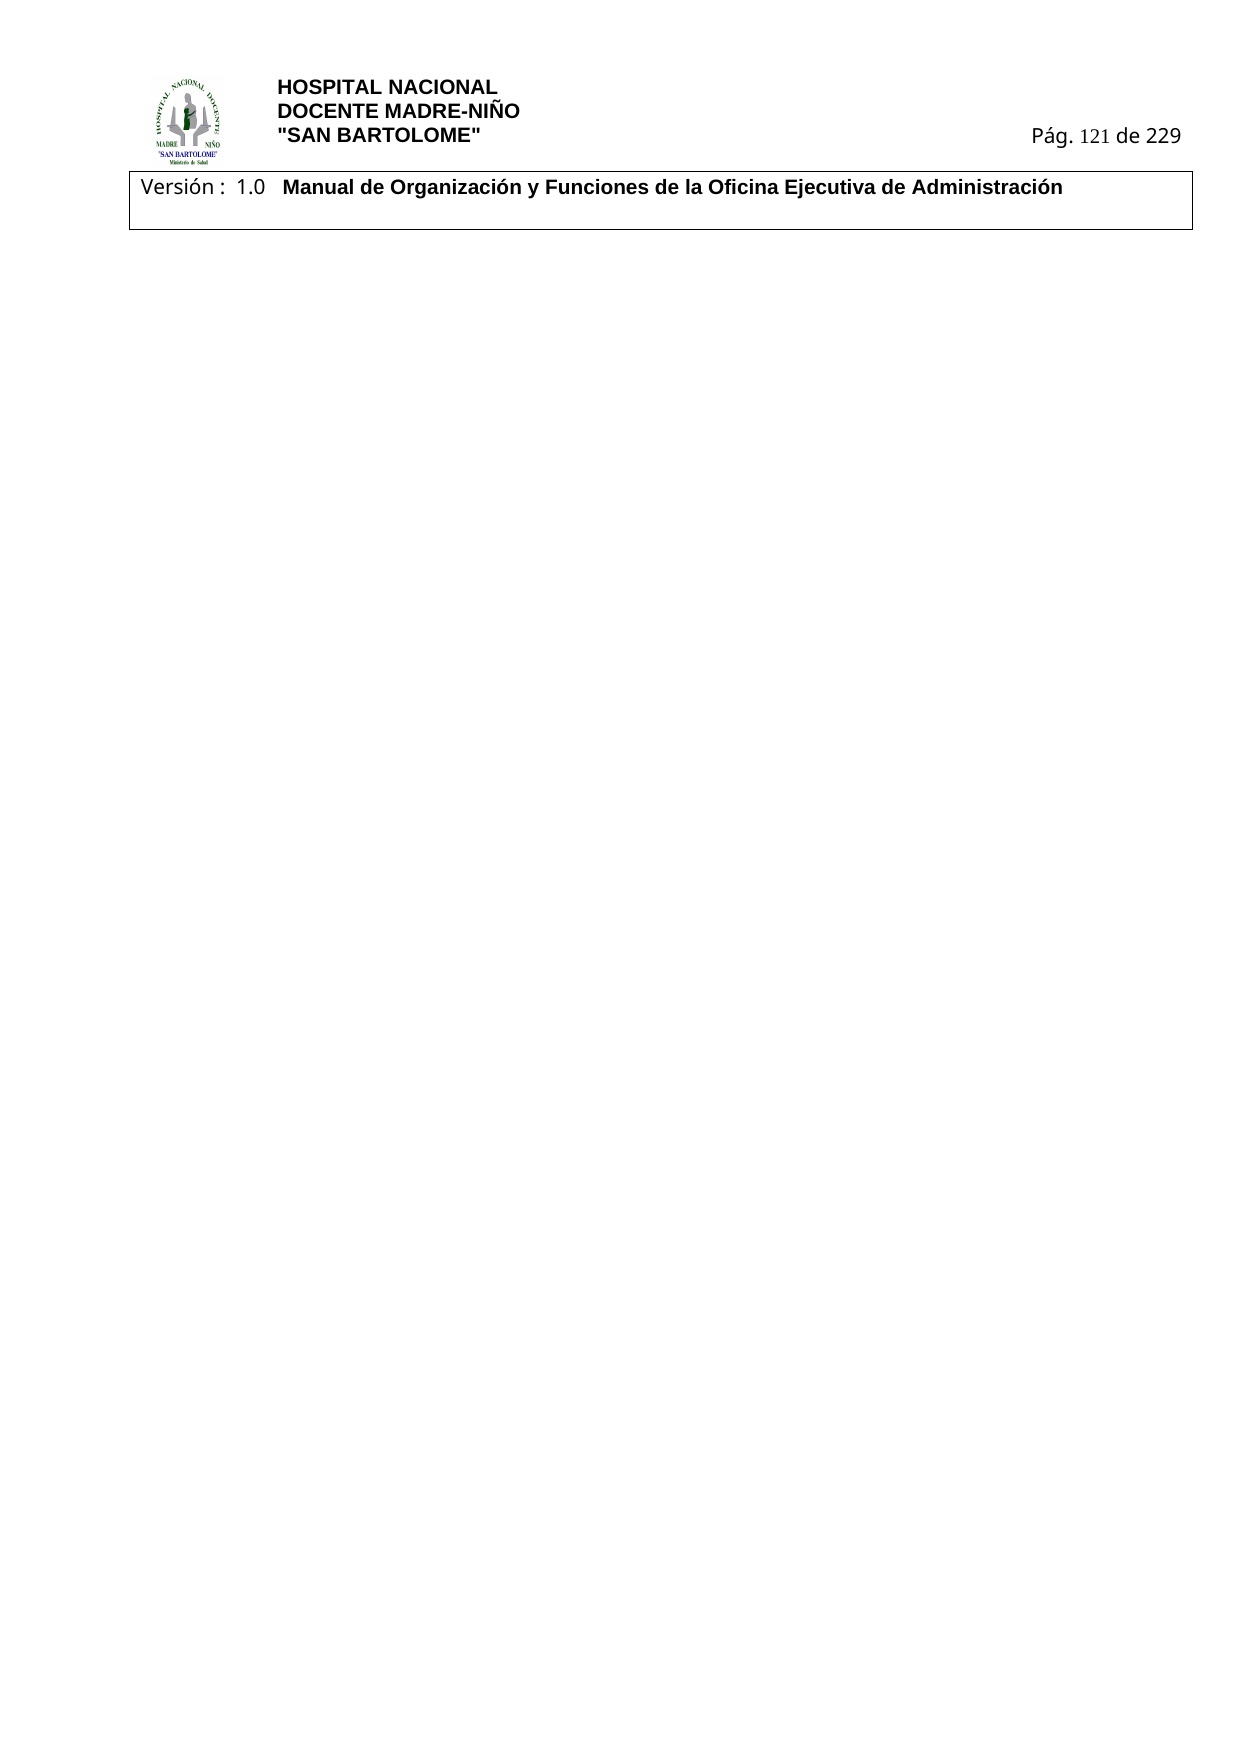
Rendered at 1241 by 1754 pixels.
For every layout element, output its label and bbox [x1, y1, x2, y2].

picture [150, 75, 226, 166]
